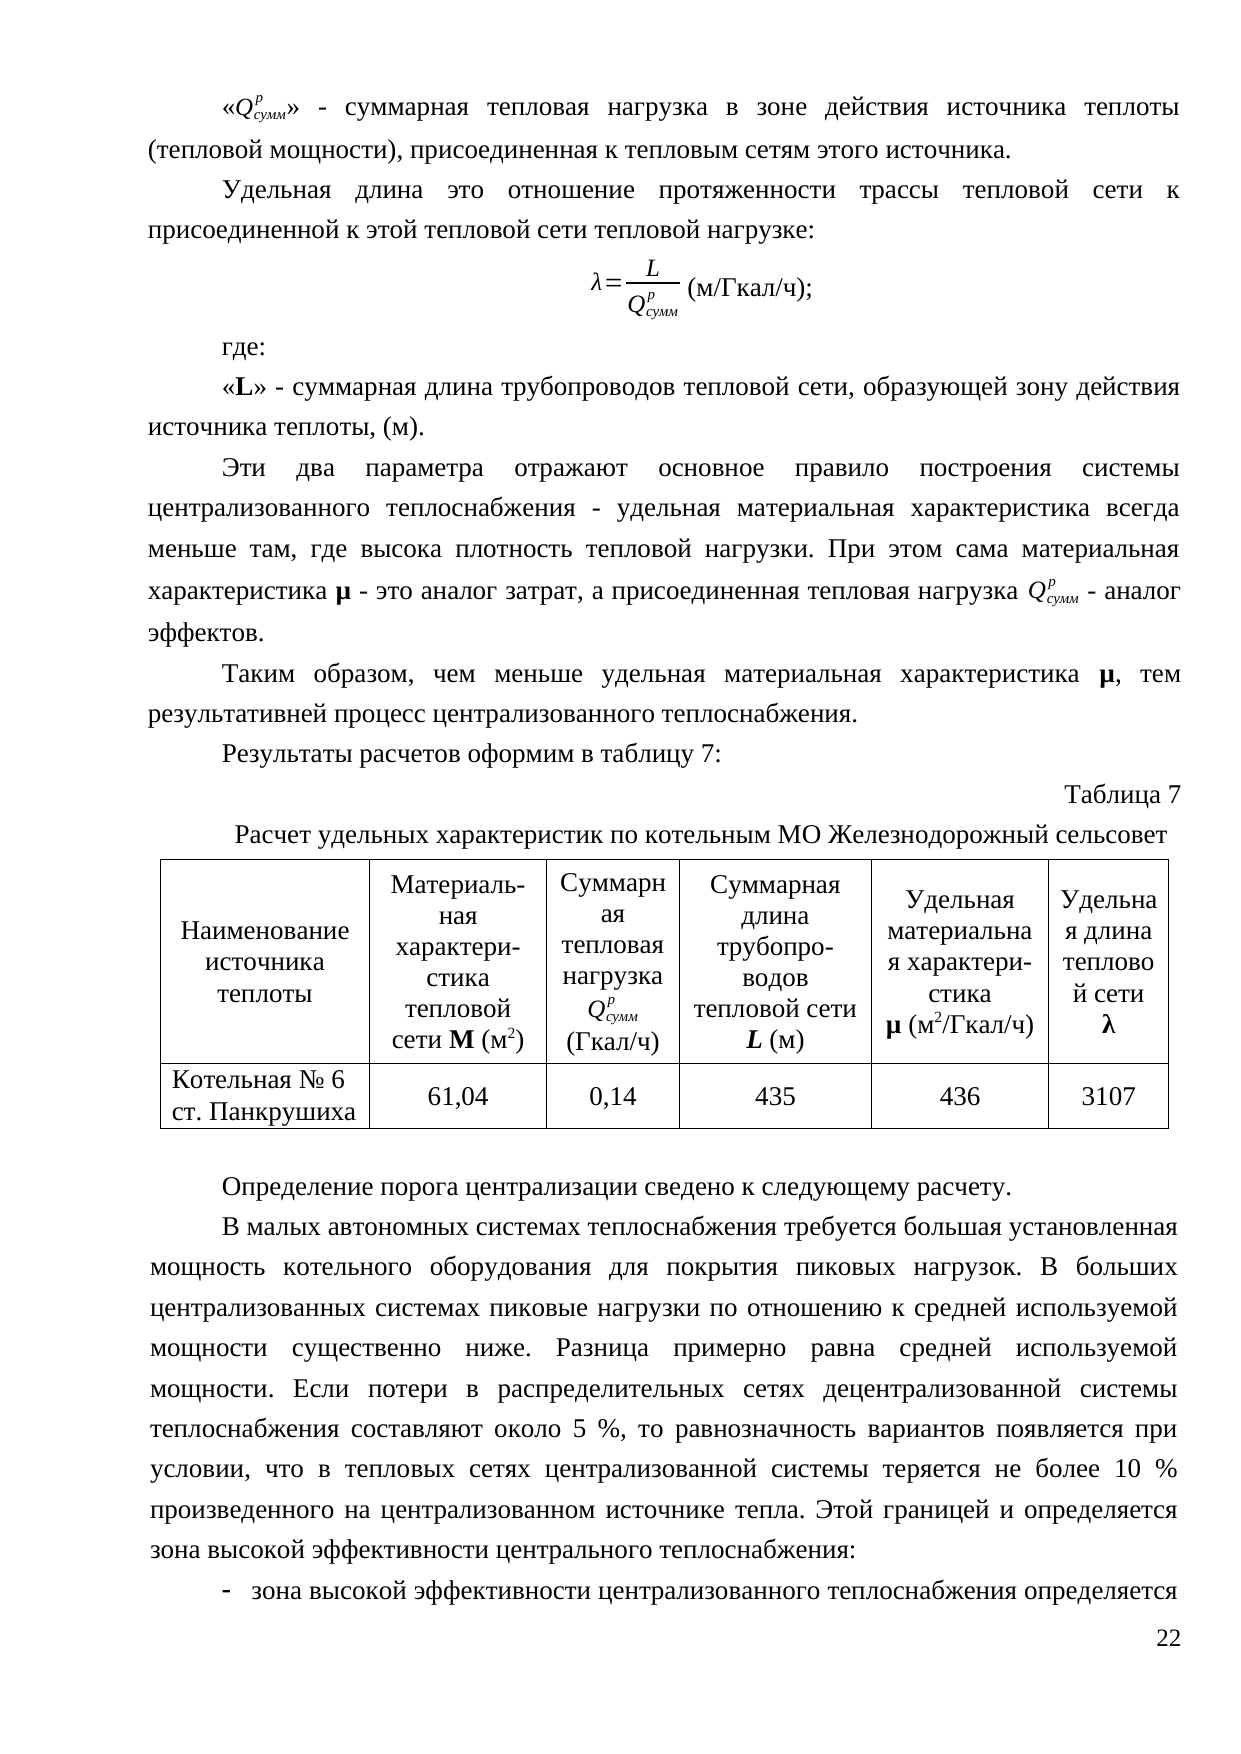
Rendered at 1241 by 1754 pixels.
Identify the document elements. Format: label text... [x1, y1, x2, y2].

text В малых автономных системах теплоснабжения требуется большая установленная мощность котельного оборудования для покрытия пиковых нагрузок. В больших централизованных системах пиковые нагрузки по отношению к средней используемой мощности существенно ниже. Разница примерно равна средней используемой мощности. Если потери в распределительных сетях децентрализованной системы теплоснабжения составляют около 5 %, то равнозначность вариантов появляется при условии, что в тепловых сетях централизованной системы теряется не более 10 % произведенного на централизованном источнике тепла. Этой границей и определяется зона высокой эффективности центрального теплоснабжения: [150, 1210, 1179, 1564]
table_header Наименование источника теплоты [161, 860, 369, 1062]
table_cell 435 [680, 1064, 871, 1128]
table_cell 61,04 [370, 1064, 546, 1128]
text Таким образом, чем меньше удельная материальная характеристика µ, тем результативней процесс централизованного теплоснабжения. [148, 657, 1181, 728]
text «L» - суммарная длина трубопроводов тепловой сети, образующей зону действия источника теплоты, (м). [148, 370, 1181, 442]
table_header Суммарная тепловая нагрузка (Гкал/ч) [547, 860, 679, 1062]
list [148, 1574, 1179, 1605]
table_header Удельная длина тепловой сети λ [1049, 860, 1168, 1062]
table_cell 436 [872, 1064, 1048, 1128]
table_cell 0,14 [547, 1064, 679, 1128]
text «» - суммарная тепловая нагрузка в зоне действия источника теплоты (тепловой мощности), присоединенная к тепловым сетям этого источника. [148, 89, 1181, 164]
text Определение порога централизации сведено к следующему расчету. [150, 1169, 1179, 1201]
text Результаты расчетов оформим в таблицу 7: [148, 737, 1181, 769]
text Удельная длина это отношение протяженности трассы тепловой сети к присоединенной к этой тепловой сети тепловой нагрузке: [148, 173, 1181, 245]
text где: [148, 329, 1181, 361]
table_header Удельная материальная характери-стика µ (м2/Гкал/ч) [872, 860, 1048, 1062]
text Таблица 7 [148, 778, 1181, 809]
table_header Суммарная длина трубопро-водов тепловой сети L (м) [680, 860, 871, 1062]
table_header Материаль-ная характери-стика тепловой сети М (м2) [370, 860, 546, 1062]
text Расчет удельных характеристик по котельным МО Железнодорожный сельсовет [148, 818, 1181, 849]
table_cell 3107 [1049, 1064, 1168, 1128]
text Эти два параметра отражают основное правило построения системы централизованного теплоснабжения - удельная материальная характеристика всегда меньше там, где высока плотность тепловой нагрузки. При этом сама материальная характеристика µ - это аналог затрат, а присоединенная тепловая нагрузка - аналог эффектов. [148, 451, 1181, 647]
table_cell Котельная № 6 ст. Панкрушиха [161, 1064, 369, 1128]
text (м/Гкал/ч); [148, 254, 1181, 320]
